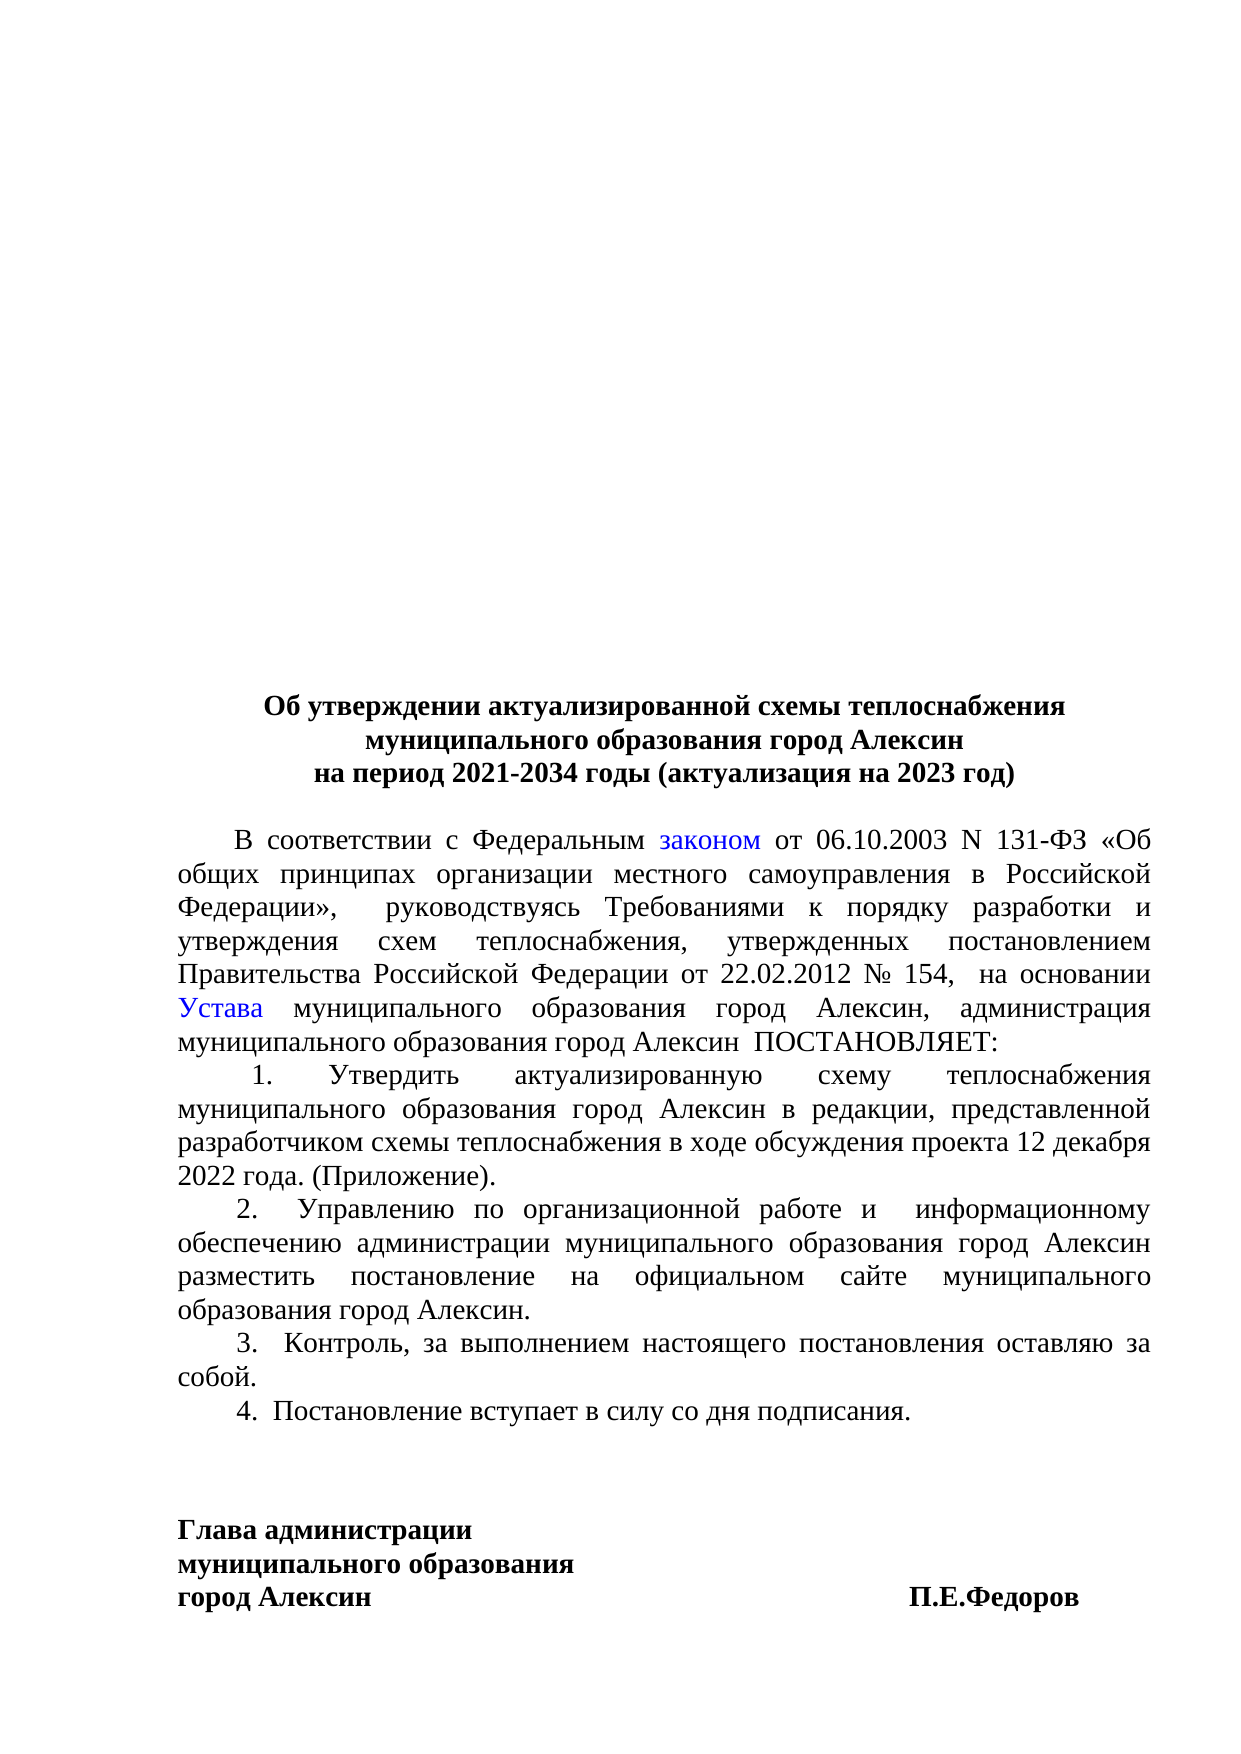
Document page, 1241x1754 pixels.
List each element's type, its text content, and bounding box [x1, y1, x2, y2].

text 3. Контроль, за выполнением настоящего постановления оставляю за собой. [177, 1326, 1152, 1393]
title на период 2021-2034 годы (актуализация на 2023 год) [177, 755, 1152, 789]
text 1. Утвердить актуализированную схему теплоснабжения муниципального образования город Алексин в редакции, представленной разработчиком схемы теплоснабжения в ходе обсуждения проекта 12 декабря 2022 года. (Приложение). [177, 1057, 1152, 1191]
text В соответствии с Федеральным законом от 06.10.2003 N 131-ФЗ «Об общих принципах организации местного самоуправления в Российской Федерации», руководствуясь Требованиями к порядку разработки и утверждения схем теплоснабжения, утвержденных постановлением Правительства Российской Федерации от 22.02.2012 № 154, на основании Устава муниципального образования город Алексин, администрация муниципального образования город Алексин ПОСТАНОВЛЯЕТ: [177, 822, 1152, 1057]
text 2. Управлению по организационной работе и информационному обеспечению администрации муниципального образования город Алексин разместить постановление на официальном сайте муниципального образования город Алексин. [177, 1191, 1152, 1326]
table_header Глава администрации муниципального образования город Алексин [166, 1513, 664, 1613]
table_header П.Е.Федоров [664, 1513, 1163, 1613]
text 4. Постановление вступает в силу со дня подписания. [177, 1393, 1152, 1426]
title Об утверждении актуализированной схемы теплоснабжения муниципального образования город Алексин [177, 688, 1152, 755]
